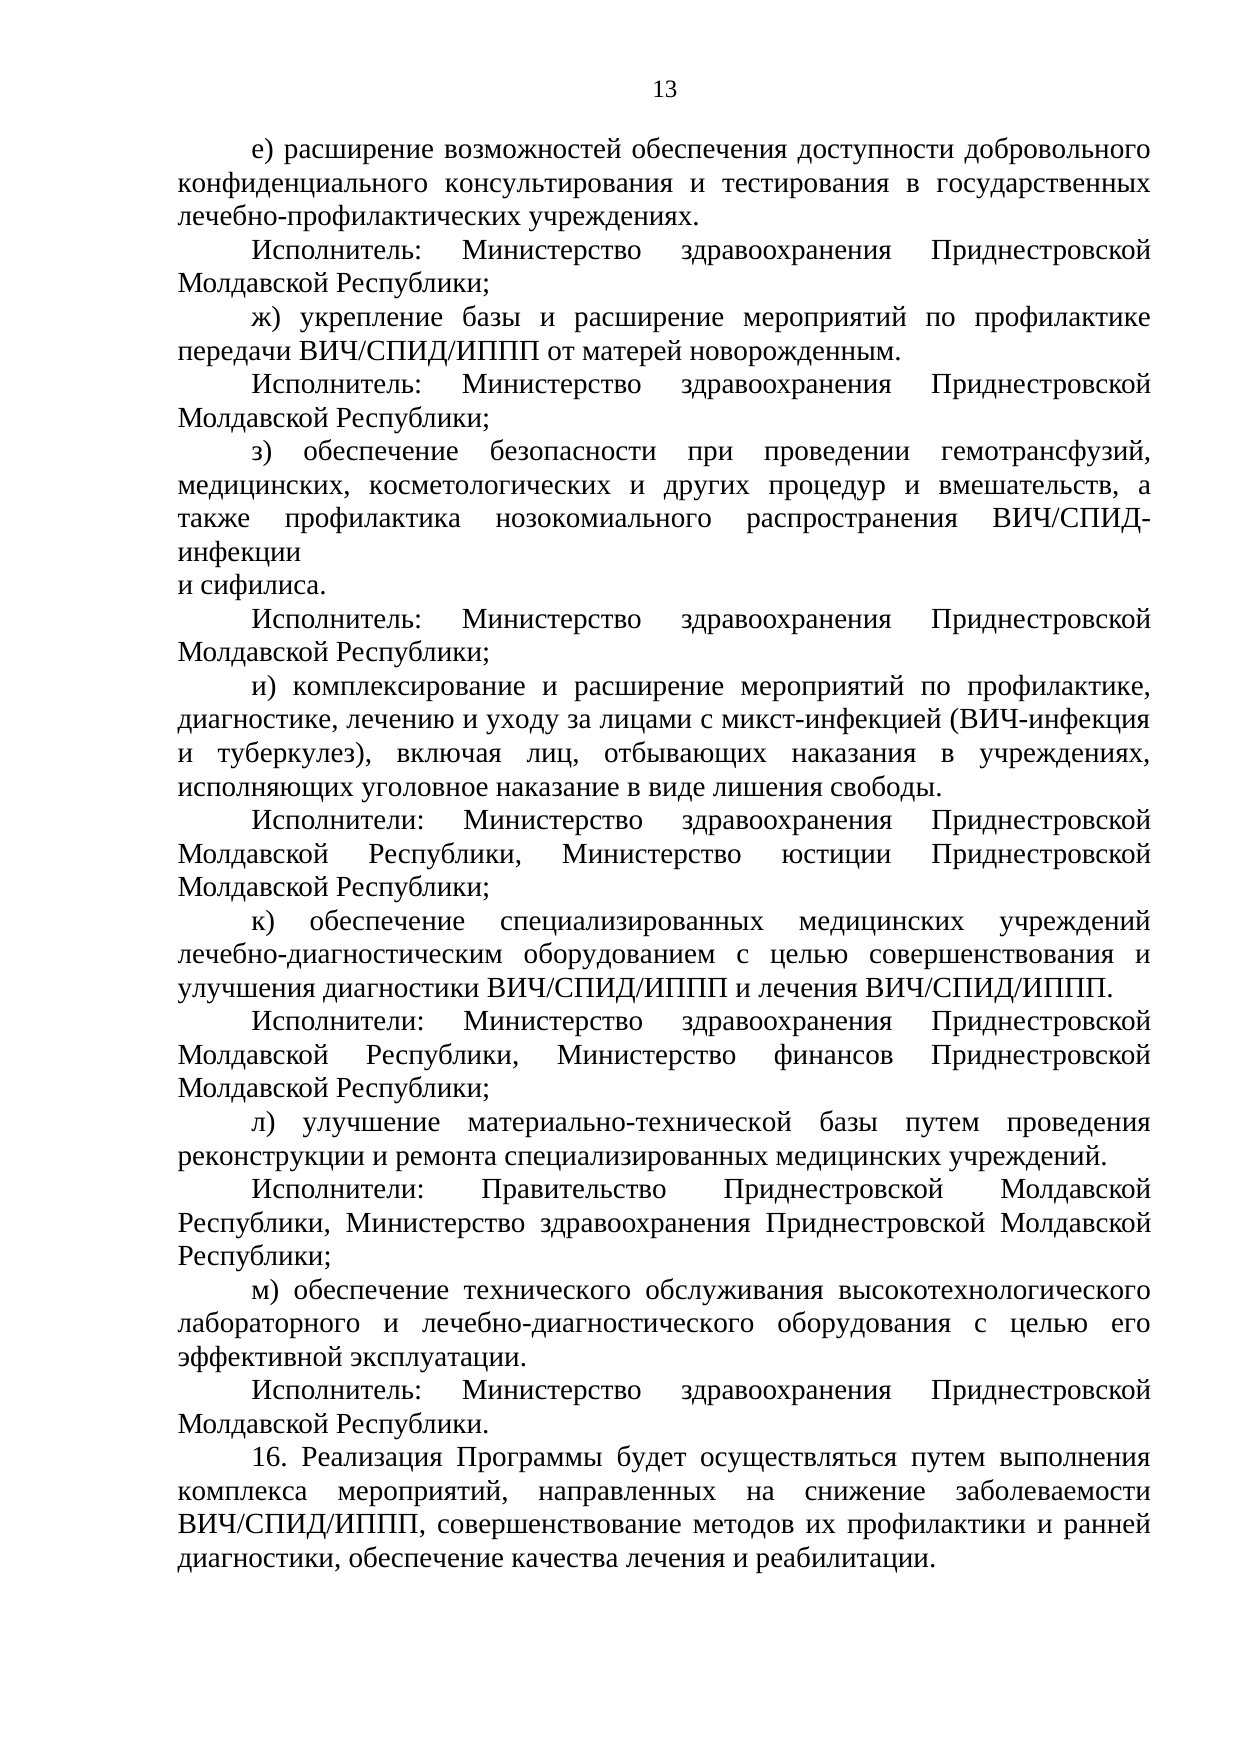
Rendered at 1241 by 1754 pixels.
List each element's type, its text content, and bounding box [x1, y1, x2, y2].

text Исполнитель: Министерство здравоохранения Приднестровской Молдавской Республики; [177, 366, 1152, 433]
text з) обеспечение безопасности при проведении гемотрансфузий, медицинских, косметологических и других процедур и вмешательств, а также профилактика нозокомиального распространения ВИЧ/СПИД-инфекции и сифилиса. [177, 433, 1152, 601]
text Исполнители: Правительство Приднестровской Молдавской Республики, Министерство здравоохранения Приднестровской Молдавской Республики; [177, 1171, 1152, 1272]
text л) улучшение материально-технической базы путем проведения реконструкции и ремонта специализированных медицинских учреждений. [177, 1104, 1152, 1171]
text к) обеспечение специализированных медицинских учреждений лечебно-диагностическим оборудованием с целью совершенствования и улучшения диагностики ВИЧ/СПИД/ИППП и лечения ВИЧ/СПИД/ИППП. [177, 903, 1152, 1003]
text Исполнители: Министерство здравоохранения Приднестровской Молдавской Республики, Министерство юстиции Приднестровской Молдавской Республики; [177, 802, 1152, 903]
text Исполнитель: Министерство здравоохранения Приднестровской Молдавской Республики. [177, 1372, 1152, 1439]
text и) комплексирование и расширение мероприятий по профилактике, диагностике, лечению и уходу за лицами с микст-инфекцией (ВИЧ-инфекция и туберкулез), включая лиц, отбывающих наказания в учреждениях, исполняющих уголовное наказание в виде лишения свободы. [177, 668, 1152, 802]
text ж) укрепление базы и расширение мероприятий по профилактике передачи ВИЧ/СПИД/ИППП от матерей новорожденным. [177, 299, 1152, 366]
text м) обеспечение технического обслуживания высокотехнологического лабораторного и лечебно-диагностического оборудования с целью его эффективной эксплуатации. [177, 1272, 1152, 1372]
text е) расширение возможностей обеспечения доступности добровольного конфиденциального консультирования и тестирования в государственных лечебно-профилактических учреждениях. [177, 131, 1152, 232]
text Исполнитель: Министерство здравоохранения Приднестровской Молдавской Республики; [177, 232, 1152, 299]
text Исполнитель: Министерство здравоохранения Приднестровской Молдавской Республики; [177, 601, 1152, 668]
text 16. Реализация Программы будет осуществляться путем выполнения комплекса мероприятий, направленных на снижение заболеваемости ВИЧ/СПИД/ИППП, совершенствование методов их профилактики и ранней диагностики, обеспечение качества лечения и реабилитации. [177, 1439, 1152, 1574]
text Исполнители: Министерство здравоохранения Приднестровской Молдавской Республики, Министерство финансов Приднестровской Молдавской Республики; [177, 1003, 1152, 1104]
